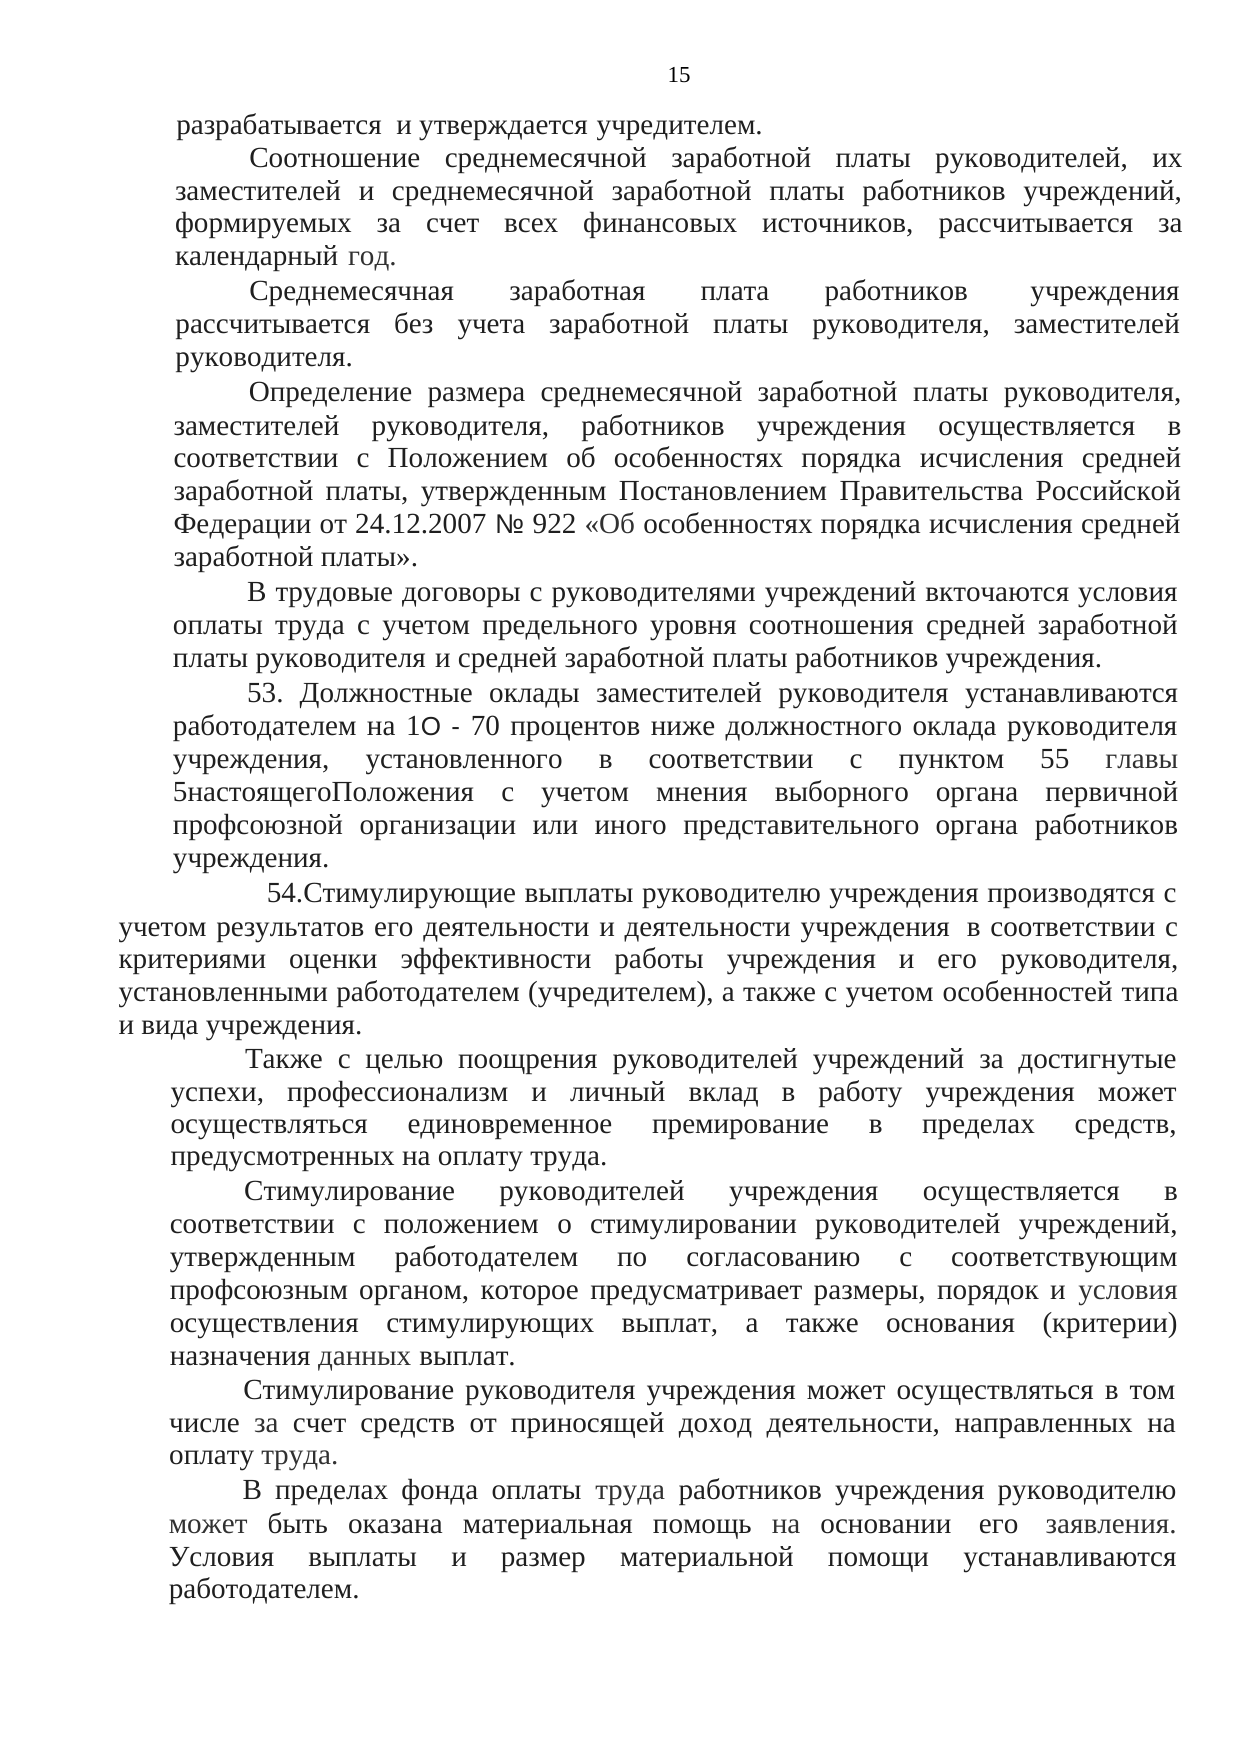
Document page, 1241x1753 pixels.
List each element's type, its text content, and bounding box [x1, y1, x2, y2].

text Стимулирование руководителей учреждения осуществляется в соответствии с положением о стимулировании руководителей учреждений, утвержденным работодателем по согласованию с соответствующим профсоюзным органом, которое предусматривает размеры, порядок и условия осуществления стимулирующих выплат, а также основания (критерии) назначения данных выплат. [169, 1174, 1178, 1372]
text В пределах фонда оплаты труда работников учреждения руководителю может быть оказана материальная помощь на основании его заявления. Условия выплаты и размер материальной помощи устанавливаются работодателем. [168, 1473, 1177, 1605]
text 54.Стимулирующие выплаты руководителю учреждения производятся с учетом результатов его деятельности и деятельности учреждения в соответствии с критериями оценки эффективности работы учреждения и его руководителя, установленными работодателем (учредителем), а также с учетом особенностей типа и вида учреждения. [118, 877, 1178, 1041]
text Стимулирование руководителя учреждения может осуществляться в том числе за счет средств от приносящей доход деятельности, направленных на оплату труда. [169, 1374, 1176, 1471]
text Среднемесячная заработная плата работников учреждения рассчитывается без учета заработной платы руководителя, заместителей руководителя. [175, 274, 1179, 372]
text Соотношение среднемесячной заработной платы руководителей, их заместителей и среднемесячной заработной платы работников учреждений, формируемых за счет всех финансовых источников, рассчитывается за календарный год. [175, 142, 1182, 271]
text В трудовые договоры с руководителями учреждений вкточаются условия оплаты труда с учетом предельного уровня соотношения средней заработной платы руководителя и средней заработной платы работников учреждения. [173, 575, 1178, 674]
text Определение размера среднемесячной заработной платы руководителя, заместителей руководителя, работников учреждения осуществляется в соответствии с Положением об особенностях порядка исчисления средней заработной платы, утвержденным Постановлением Правительства Российской Федерации от 24.12.2007 № 922 «Об особенностях порядка исчисления средней заработной платы». [173, 376, 1181, 573]
text Также с целью поощрения руководителей учреждений за достигнутые успехи, профессионализм и личный вклад в работу учреждения может осуществляться единовременное премирование в пределах средств, предусмотренных на оплату труда. [170, 1043, 1177, 1172]
text 53. Должностные оклады заместителей руководителя устанавливаются работодателем на 1О - 70 процентов ниже должностного оклада руководителя учреждения, установленного в соответствии с пунктом 55 главы 5настоящегоПоложения с учетом мнения выборного органа первичной профсоюзной организации или иного представительного органа работников учреждения. [173, 676, 1178, 873]
text разрабатывается и утверждается учредителем. [176, 107, 1205, 140]
